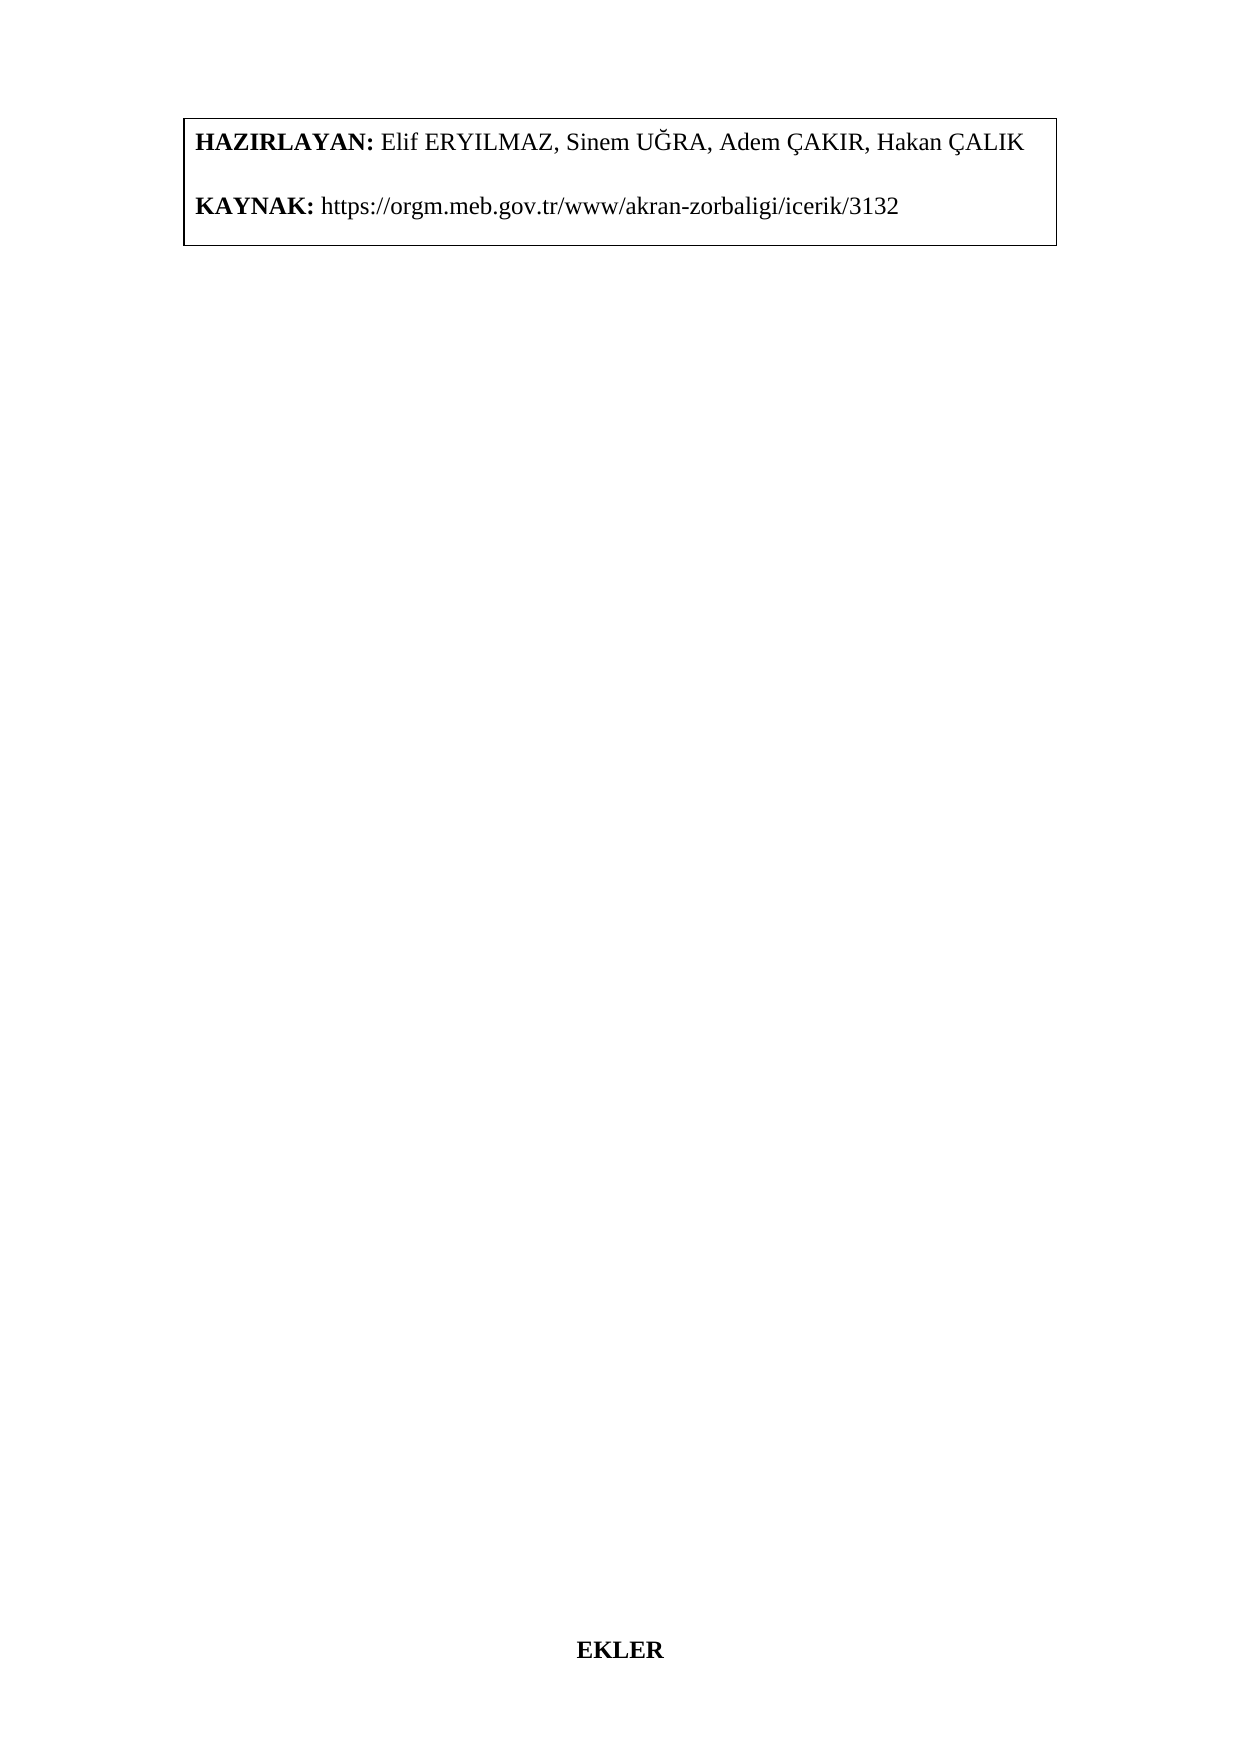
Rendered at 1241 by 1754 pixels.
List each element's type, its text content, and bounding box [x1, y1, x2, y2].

text EKLER [148, 1635, 1093, 1663]
table_cell HAZIRLAYAN: Elif ERYILMAZ, Sinem UĞRA, Adem ÇAKIR, Hakan ÇALIK KAYNAK: https://orgm.meb.gov.tr/www/akran-zorbaligi/icerik/3132 [185, 119, 1056, 245]
